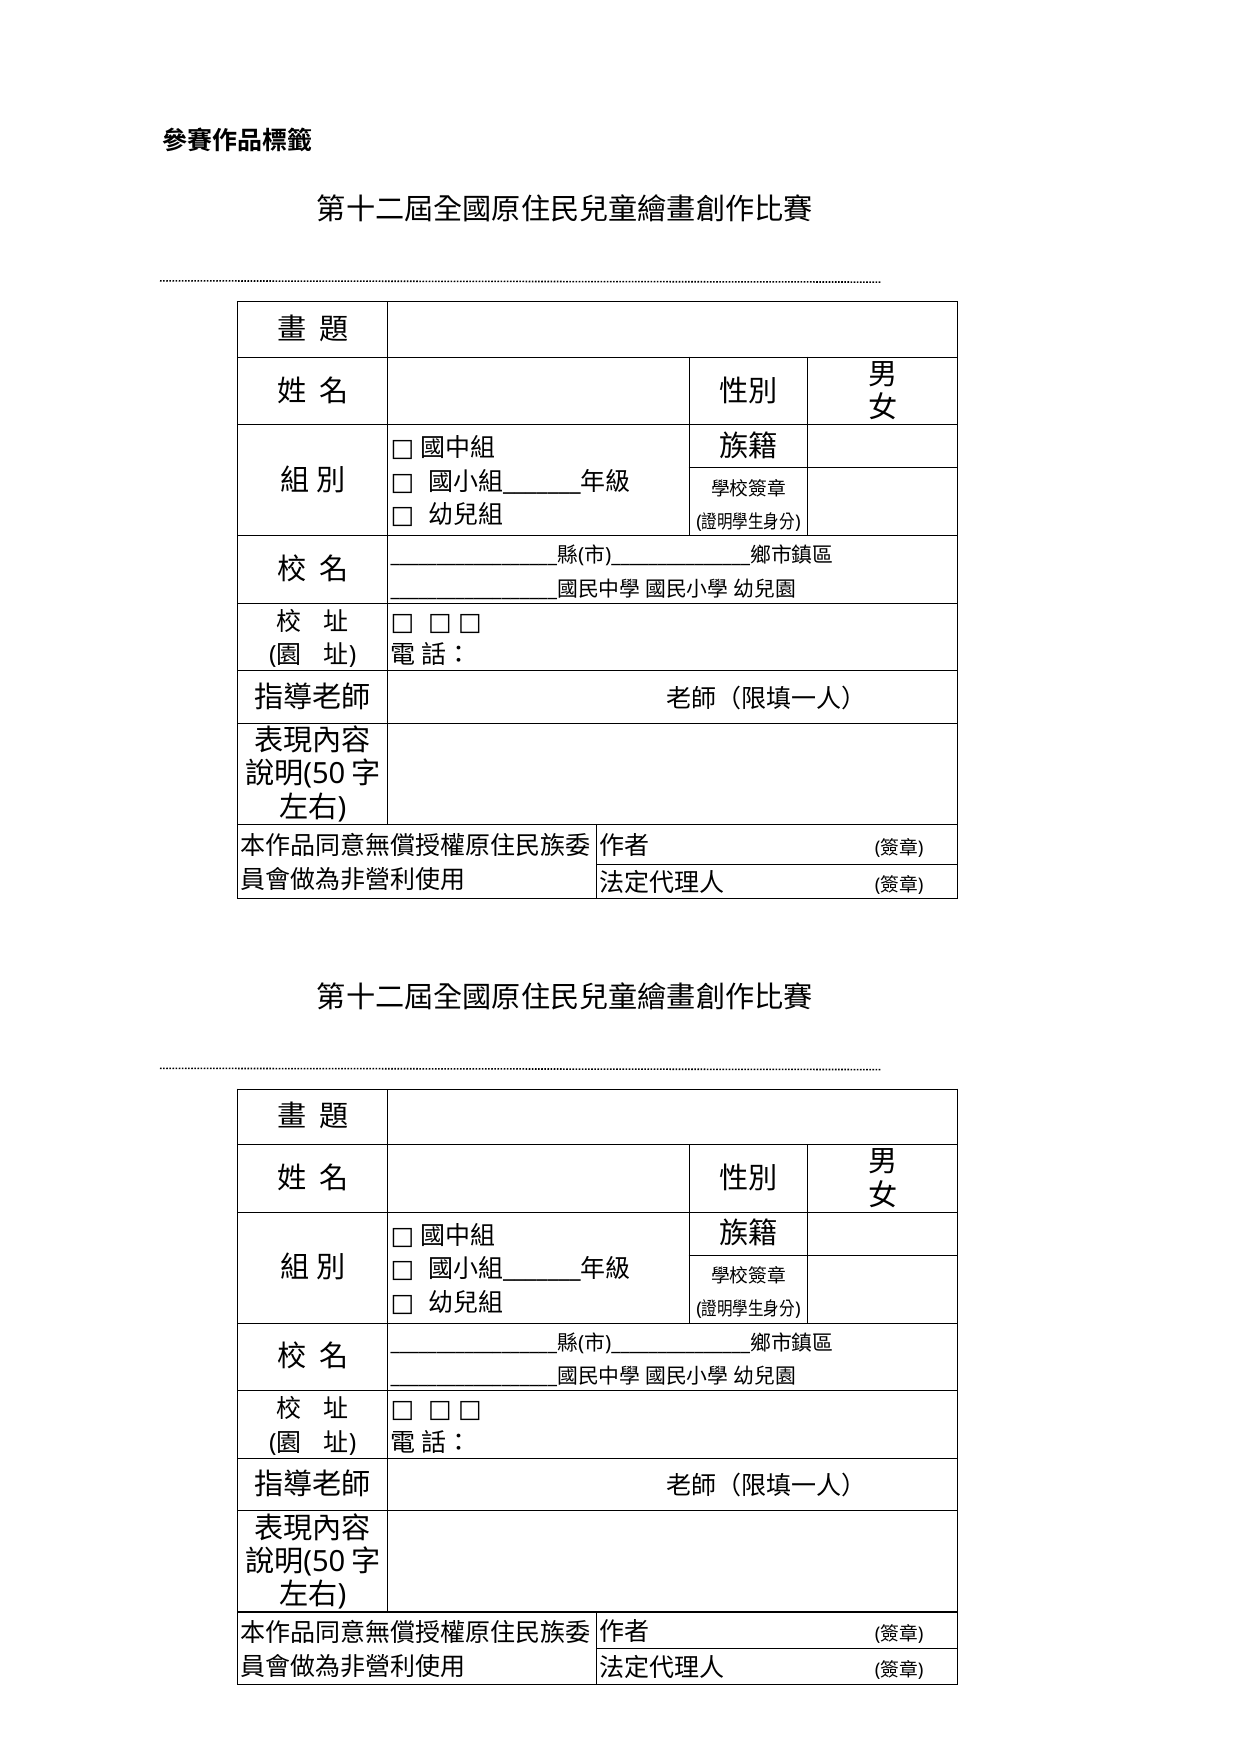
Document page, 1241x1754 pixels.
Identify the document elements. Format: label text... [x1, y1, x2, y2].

table_cell 作者 [597, 825, 872, 863]
table_cell 校 址 (園 址) [238, 1391, 387, 1458]
table_cell 組 別 [238, 1213, 387, 1322]
table_cell 組 別 [238, 425, 387, 535]
table_header [388, 302, 957, 357]
table_cell 男 女 [808, 358, 957, 424]
table_cell 學校簽章 (證明學生身分) [690, 1256, 807, 1322]
table_cell [388, 358, 689, 424]
table_cell □ 國中組 國小組_______年級 幼兒組 [388, 425, 689, 535]
table_cell [388, 1145, 689, 1212]
table_cell 本作品同意無償授權原住民族委員會做為非營利使用 [238, 1613, 596, 1684]
table_cell 姓 名 [238, 1145, 387, 1212]
table_cell 族籍 [690, 1213, 807, 1255]
table_cell (簽章) [872, 825, 957, 863]
table_cell 性別 [690, 1145, 807, 1212]
text 第十二屆全國原住民兒童繪畫創作比賽 [112, 169, 1128, 244]
table_cell 法定代理人 [597, 865, 872, 898]
table_cell 學校簽章 (證明學生身分) [690, 468, 807, 535]
table_cell [808, 1213, 957, 1255]
table_cell 男 女 [808, 1145, 957, 1212]
table_cell 作者 [597, 1613, 872, 1648]
table_cell 法定代理人 [597, 1649, 872, 1684]
table_cell 校 名 [238, 1324, 387, 1390]
table_cell (簽章) [872, 865, 957, 898]
table_cell [808, 1256, 957, 1322]
table_cell 老師（限填一人） [388, 671, 957, 723]
table_cell 族籍 [690, 425, 807, 467]
table_header 畫 題 [238, 302, 387, 357]
table_cell 表現內容說明(50字左右) [238, 724, 387, 824]
table_cell 本作品同意無償授權原住民族委員會做為非營利使用 [238, 825, 596, 898]
table_cell 指導老師 [238, 671, 387, 723]
table_cell □ □ 電 話： [388, 604, 957, 670]
table_cell 表現內容說明(50字左右) [238, 1511, 387, 1611]
table_header 畫 題 [238, 1090, 387, 1144]
table_cell [808, 425, 957, 467]
table_cell 校 址 (園 址) [238, 604, 387, 670]
table_cell [388, 724, 957, 824]
table_cell □ 國中組 國小組_______年級 幼兒組 [388, 1213, 689, 1322]
table_cell __________________縣(市)_______________鄉市鎮區 __________________國民中學 國民小學 幼兒園 [388, 536, 957, 603]
table_cell 姓 名 [238, 358, 387, 424]
table_cell 校 名 [238, 536, 387, 603]
table_header [388, 1090, 957, 1144]
table_cell 指導老師 [238, 1459, 387, 1510]
table_cell 性別 [690, 358, 807, 424]
table_cell [388, 1511, 957, 1611]
table_cell __________________縣(市)_______________鄉市鎮區 __________________國民中學 國民小學 幼兒園 [388, 1324, 957, 1390]
table_cell (簽章) [872, 1649, 957, 1684]
table_cell (簽章) [872, 1613, 957, 1648]
table_cell [808, 468, 957, 535]
text 參賽作品標籤 [162, 119, 1128, 157]
table_cell 老師（限填一人） [388, 1459, 957, 1510]
text 第十二屆全國原住民兒童繪畫創作比賽 [112, 957, 1128, 1032]
table_cell □ □ 電 話： [388, 1391, 957, 1458]
